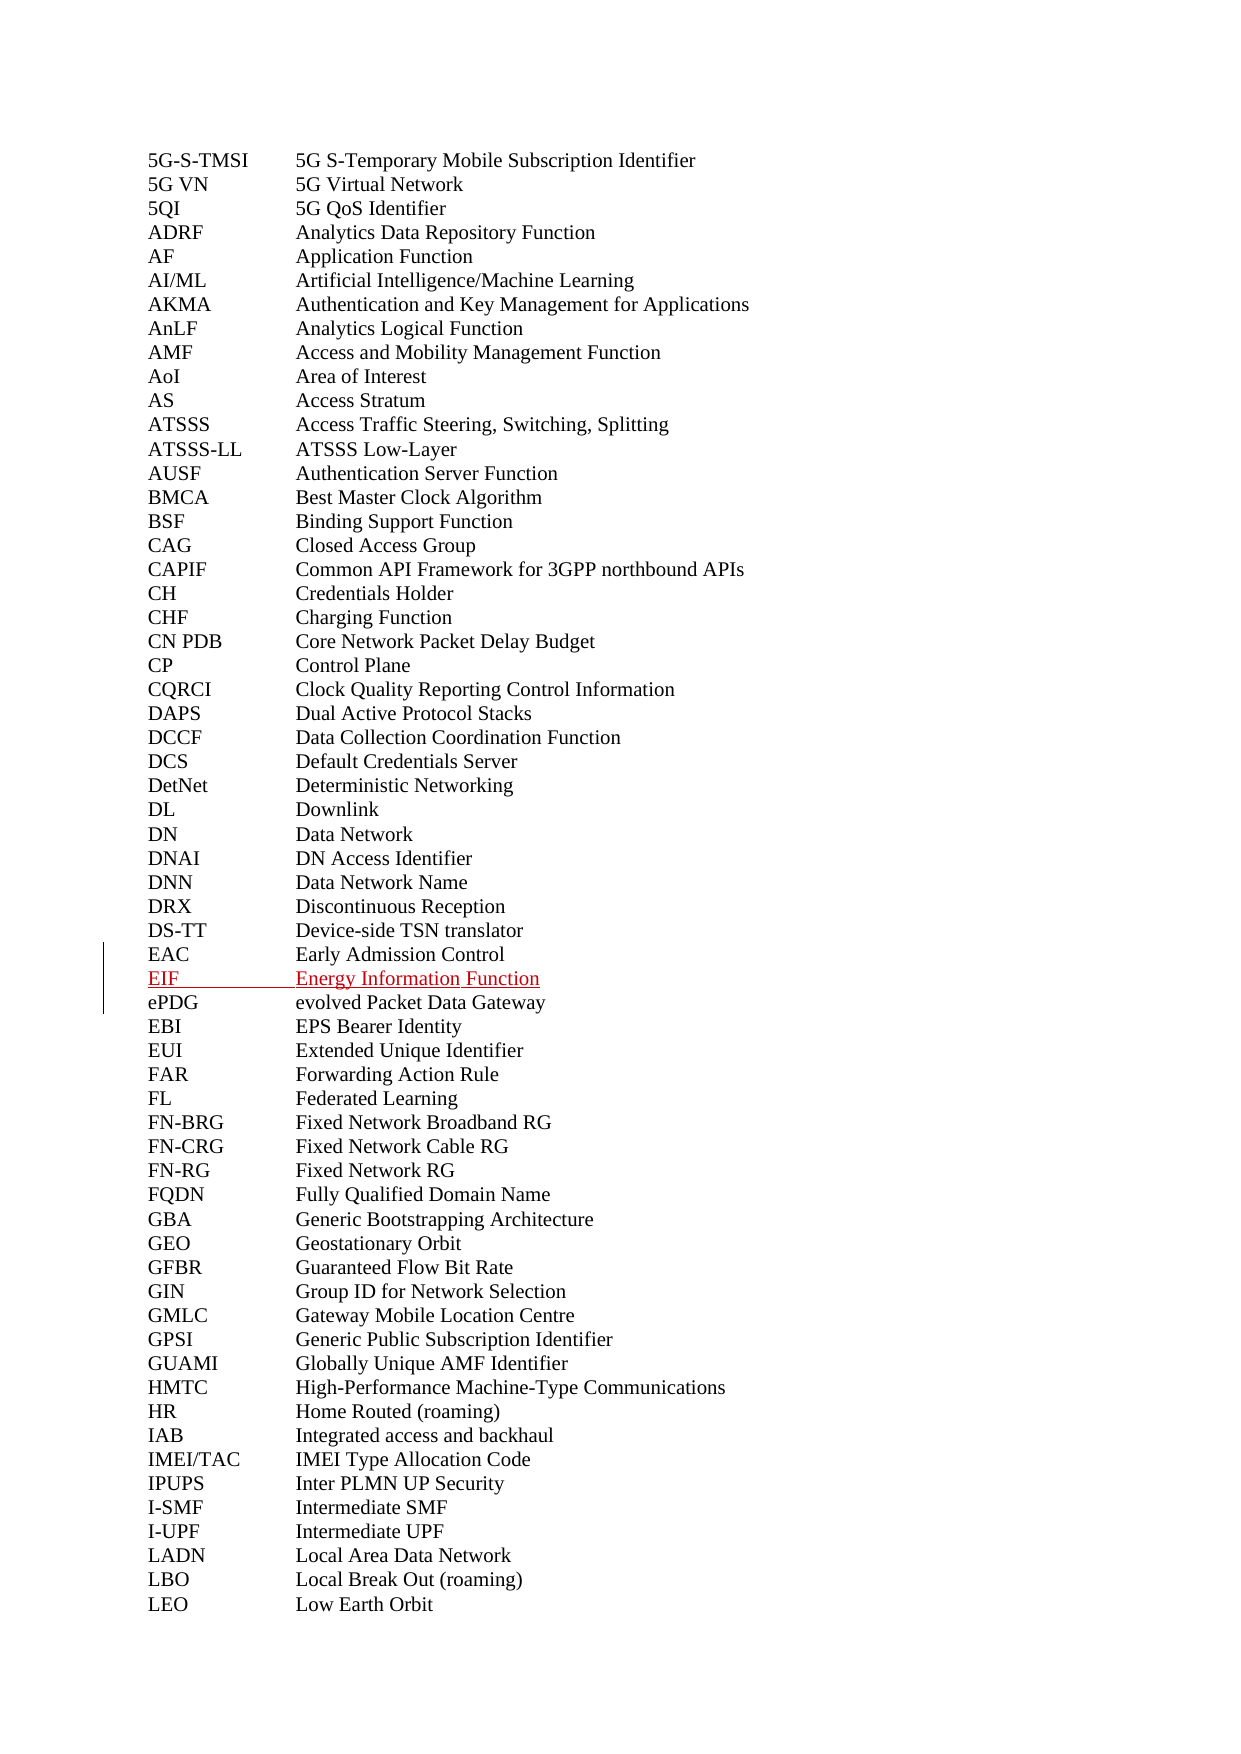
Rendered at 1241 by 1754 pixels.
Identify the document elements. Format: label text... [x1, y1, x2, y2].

text CN PDB Core Network Packet Delay Budget [148, 629, 1122, 653]
text DCCF Data Collection Coordination Function [148, 725, 1122, 749]
text IPUPS Inter PLMN UP Security [148, 1471, 1122, 1495]
text GBA Generic Bootstrapping Architecture [148, 1206, 1122, 1231]
text I-UPF Intermediate UPF [148, 1519, 1122, 1543]
text DS-TT Device-side TSN translator [148, 918, 1122, 942]
text ATSSS-LL ATSSS Low-Layer [148, 436, 1122, 461]
text LEO Low Earth Orbit [148, 1591, 1122, 1616]
text AF Application Function [148, 244, 1122, 268]
text AS Access Stratum [148, 388, 1122, 412]
text LBO Local Break Out (roaming) [148, 1567, 1122, 1591]
text GMLC Gateway Mobile Location Centre [148, 1303, 1122, 1327]
text 5G-S-TMSI 5G S-Temporary Mobile Subscription Identifier [148, 148, 1122, 172]
text CAPIF Common API Framework for 3GPP northbound APIs [148, 557, 1122, 581]
text 5G VN 5G Virtual Network [148, 172, 1122, 196]
text DCS Default Credentials Server [148, 749, 1122, 773]
text I-SMF Intermediate SMF [148, 1495, 1122, 1519]
text LADN Local Area Data Network [148, 1543, 1122, 1567]
text GFBR Guaranteed Flow Bit Rate [148, 1254, 1122, 1279]
text CAG Closed Access Group [148, 533, 1122, 557]
text GPSI Generic Public Subscription Identifier [148, 1327, 1122, 1351]
text AoI Area of Interest [148, 364, 1122, 388]
text EBI EPS Bearer Identity [148, 1014, 1122, 1038]
text HMTC High-Performance Machine-Type Communications [148, 1375, 1122, 1399]
text HR Home Routed (roaming) [148, 1399, 1122, 1423]
text BMCA Best Master Clock Algorithm [148, 484, 1122, 509]
text AnLF Analytics Logical Function [148, 316, 1122, 340]
text ePDG evolved Packet Data Gateway [148, 990, 1122, 1014]
text AI/ML Artificial Intelligence/Machine Learning [148, 268, 1122, 292]
text EUI Extended Unique Identifier [148, 1038, 1122, 1062]
text AUSF Authentication Server Function [148, 461, 1122, 484]
text FN-CRG Fixed Network Cable RG [148, 1134, 1122, 1158]
text DNN Data Network Name [148, 869, 1122, 894]
text CP Control Plane [148, 653, 1122, 677]
text DN Data Network [148, 821, 1122, 846]
text BSF Binding Support Function [148, 509, 1122, 533]
text FQDN Fully Qualified Domain Name [148, 1182, 1122, 1206]
text AMF Access and Mobility Management Function [148, 340, 1122, 364]
text GUAMI Globally Unique AMF Identifier [148, 1351, 1122, 1375]
text FN-RG Fixed Network RG [148, 1158, 1122, 1182]
text FN-BRG Fixed Network Broadband RG [148, 1110, 1122, 1134]
text DetNet Deterministic Networking [148, 773, 1122, 797]
text DRX Discontinuous Reception [148, 894, 1122, 918]
text GIN Group ID for Network Selection [148, 1279, 1122, 1303]
text DNAI DN Access Identifier [148, 846, 1122, 869]
text FL Federated Learning [148, 1086, 1122, 1110]
text CQRCI Clock Quality Reporting Control Information [148, 677, 1122, 701]
text AKMA Authentication and Key Management for Applications [148, 292, 1122, 316]
text FAR Forwarding Action Rule [148, 1062, 1122, 1086]
text DL Downlink [148, 797, 1122, 821]
text IAB Integrated access and backhaul [148, 1423, 1122, 1447]
text EAC Early Admission Control [148, 942, 1122, 966]
text 5QI 5G QoS Identifier [148, 196, 1122, 220]
text IMEI/TAC IMEI Type Allocation Code [148, 1447, 1122, 1471]
text CHF Charging Function [148, 605, 1122, 629]
text ADRF Analytics Data Repository Function [148, 220, 1122, 244]
text GEO Geostationary Orbit [148, 1231, 1122, 1254]
text CH Credentials Holder [148, 581, 1122, 605]
text DAPS Dual Active Protocol Stacks [148, 701, 1122, 725]
text ATSSS Access Traffic Steering, Switching, Splitting [148, 412, 1122, 436]
